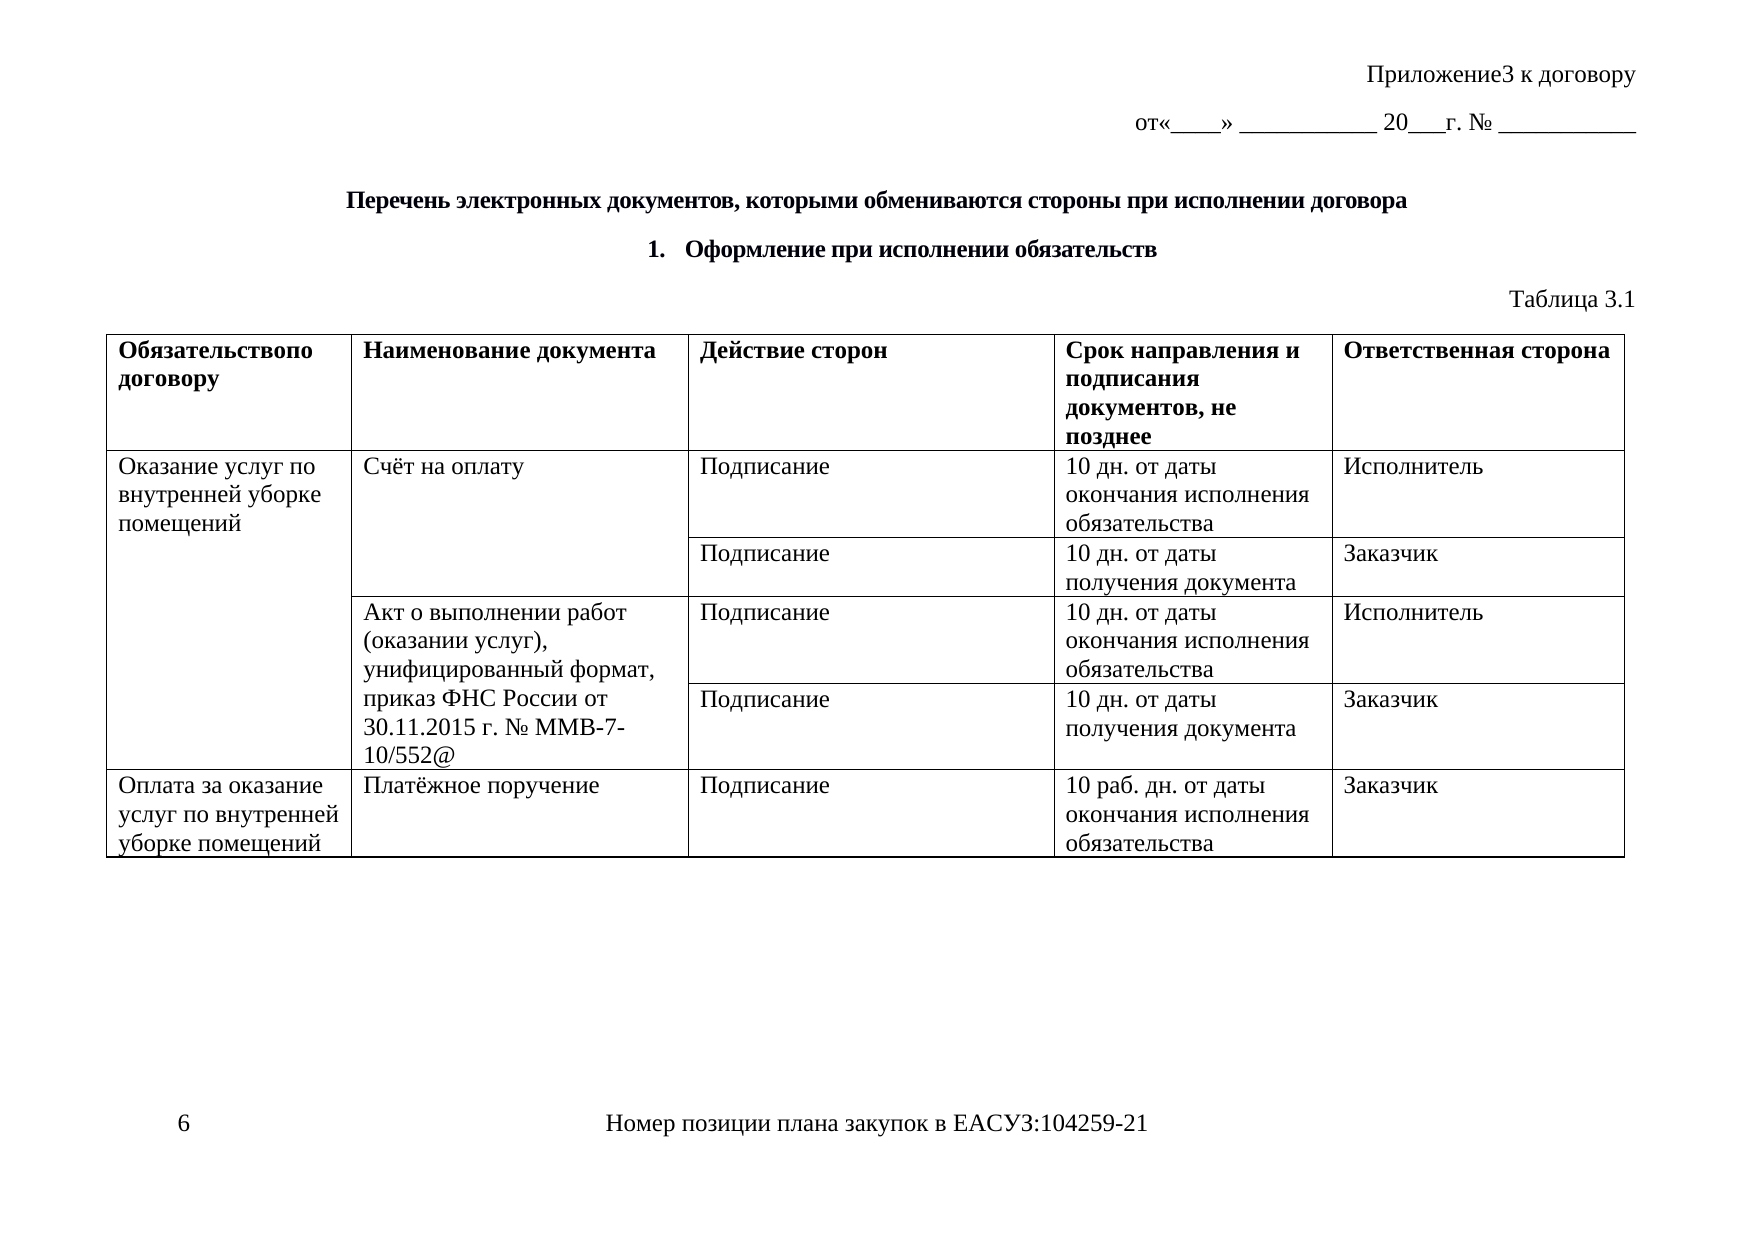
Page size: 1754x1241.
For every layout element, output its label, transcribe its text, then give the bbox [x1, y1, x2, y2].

table_header Действие сторон [689, 335, 1054, 450]
table_cell Оказание услуг по внутренней уборке помещений [107, 451, 351, 769]
table_cell Заказчик [1333, 538, 1624, 596]
table_cell Заказчик [1333, 770, 1624, 856]
table_cell Подписание [689, 770, 1054, 856]
table_cell Счёт на оплату [352, 451, 688, 596]
subtitle Перечень электронных документов, которыми обмениваются стороны при исполнении договора [118, 185, 1636, 214]
table_cell Акт о выполнении работ (оказании услуг), унифицированный формат, приказ ФНС России от 30.11.2015 г. № ММВ-7-10/552@ [352, 597, 688, 769]
table_cell Заказчик [1333, 684, 1624, 769]
table_cell 10 раб. дн. от даты окончания исполнения обязательства [1055, 770, 1332, 856]
table_cell 10 дн. от даты получения документа [1055, 538, 1332, 596]
table_header Срок направления и подписания документов, не позднее [1055, 335, 1332, 450]
table_cell Платёжное поручение [352, 770, 688, 856]
subtitle Оформление при исполнении обязательств [169, 234, 1636, 263]
table_header Обязательствопо договору [107, 335, 351, 450]
table_header Наименование документа [352, 335, 688, 450]
text от«____» ___________ 20___г. № ___________ [118, 107, 1636, 135]
table_cell 10 дн. от даты окончания исполнения обязательства [1055, 451, 1332, 537]
table_header Ответственная сторона [1333, 335, 1624, 450]
table_cell Подписание [689, 538, 1054, 596]
text Приложение3 к договору [118, 59, 1636, 88]
table_cell 10 дн. от даты получения документа [1055, 684, 1332, 769]
table_cell Подписание [689, 451, 1054, 537]
table_cell Исполнитель [1333, 451, 1624, 537]
table_cell Исполнитель [1333, 597, 1624, 683]
table_cell Оплата за оказание услуг по внутренней уборке помещений [107, 770, 351, 856]
text Таблица 3.1 [118, 284, 1636, 313]
table_cell 10 дн. от даты окончания исполнения обязательства [1055, 597, 1332, 683]
table_cell Подписание [689, 597, 1054, 683]
table_cell Подписание [689, 684, 1054, 769]
